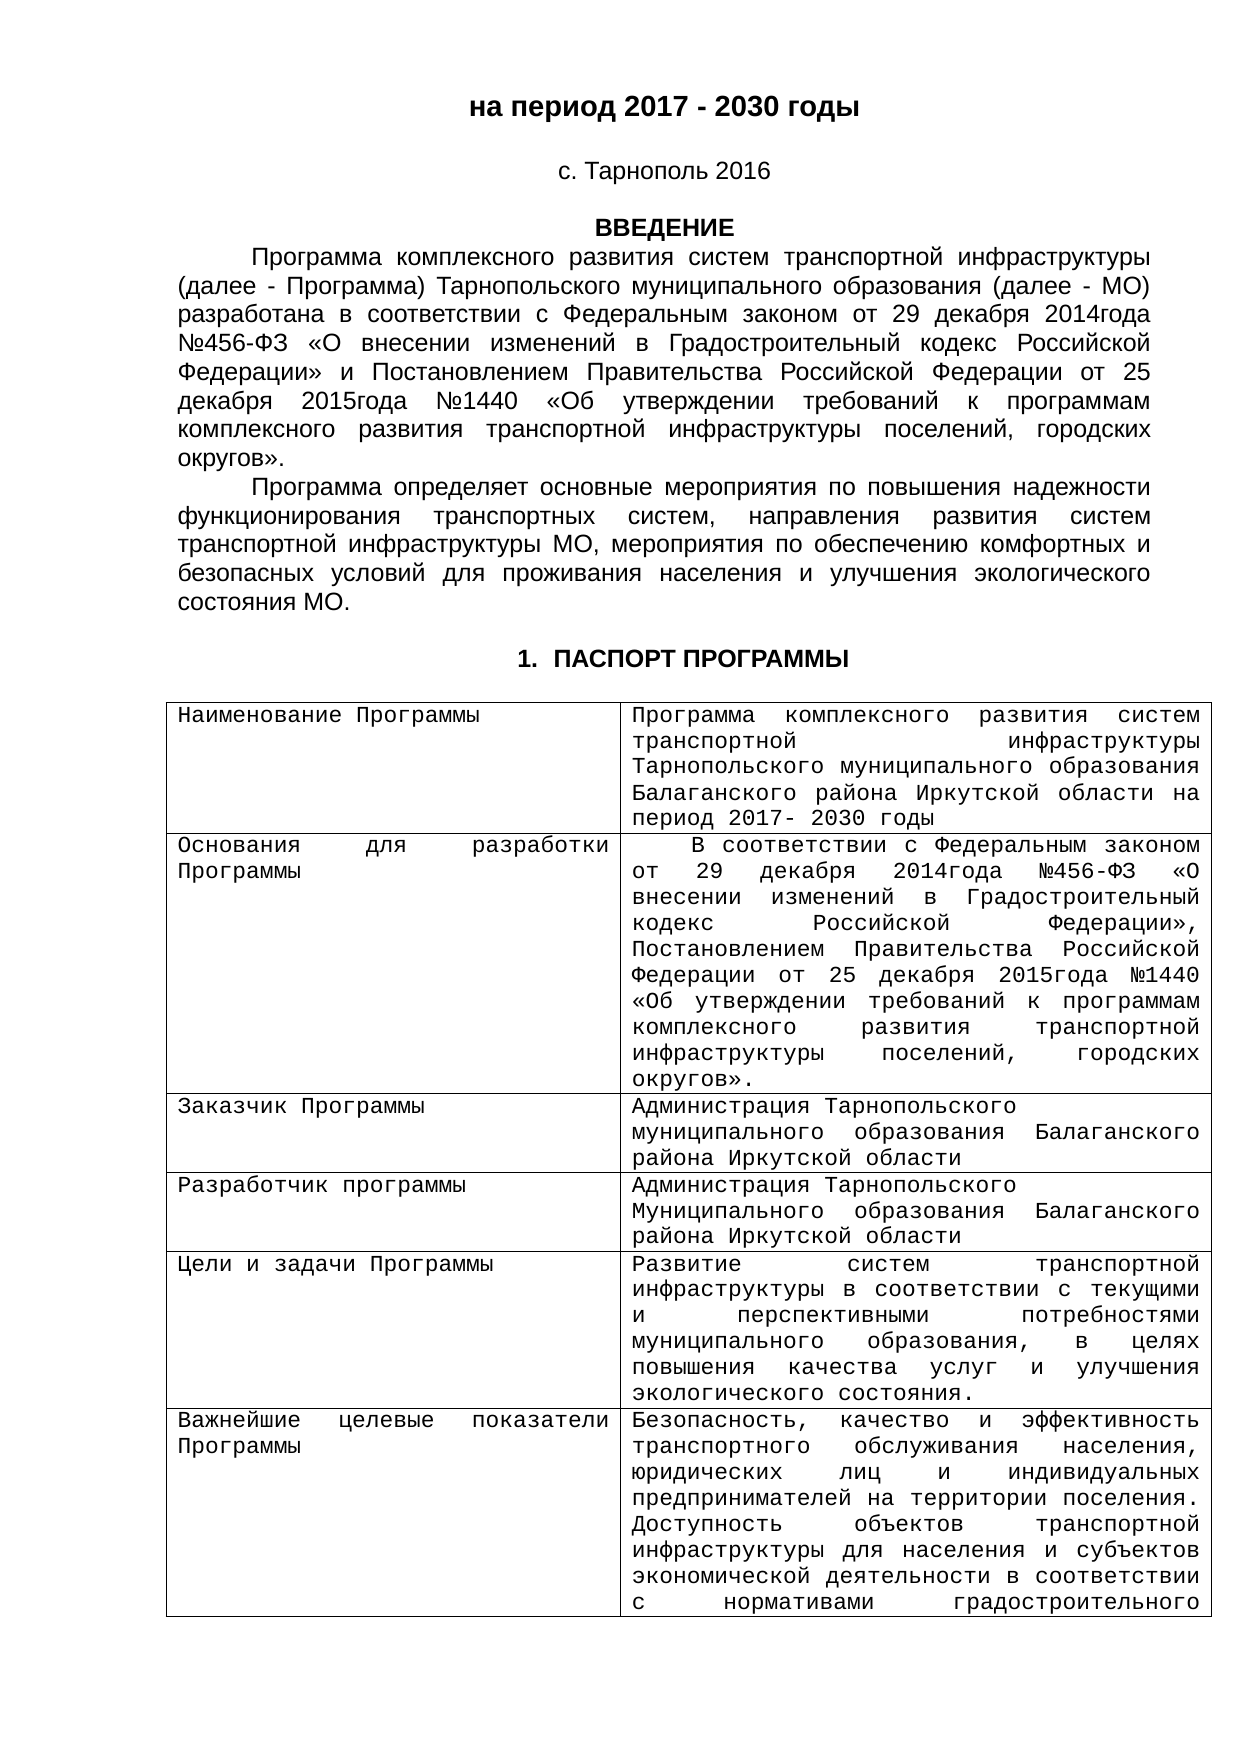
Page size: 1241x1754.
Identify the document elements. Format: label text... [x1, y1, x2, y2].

text с. Тарнополь 2016 [177, 156, 1152, 184]
text Программа комплексного развития систем транспортной инфраструктуры (далее - Программа) Тарнопольского муниципального образования (далее - МО) разработана в соответствии с Федеральным законом от 29 декабря 2014года №456-ФЗ «О внесении изменений в Градостроительный кодекс Российской Федерации» и Постановлением Правительства Российской Федерации от 25 декабря 2015года №1440 «Об утверждении требований к программам комплексного развития транспортной инфраструктуры поселений, городских округов». [177, 242, 1152, 472]
table_header Программа комплексного развития систем транспортной инфраструктуры Тарнопольского муниципального образования Балаганского района Иркутской области на период 2017- 2030 годы [621, 703, 1211, 833]
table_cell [167, 1409, 620, 1616]
table_cell Развитие систем транспортной инфраструктуры в соответствии с текущими и перспективными потребностями муниципального образования, в целях повышения качества услуг и улучшения экологического состояния. [621, 1252, 1211, 1407]
table_cell В соответствии с Федеральным законом от 29 декабря 2014года №456-ФЗ «О внесении изменений в Градостроительный кодекс Российской Федерации», Постановлением Правительства Российской Федерации от 25 декабря 2015года №1440 «Об утверждении требований к программам комплексного развития транспортной инфраструктуры поселений, городских округов». [621, 834, 1211, 1093]
table_cell Заказчик Программы [167, 1094, 620, 1172]
table_header Наименование Программы [167, 703, 620, 833]
list ПАСПОРТ ПРОГРАММЫ [215, 644, 1152, 673]
table_cell Администрация Тарнопольского Муниципального образования Балаганского района Иркутской области [621, 1173, 1211, 1251]
table_cell Цели и задачи Программы [167, 1252, 620, 1407]
table_cell Основания для разработки Программы [167, 834, 620, 1093]
text ВВЕДЕНИЕ [177, 213, 1152, 242]
table_cell Администрация Тарнопольского муниципального образования Балаганского района Иркутской области [621, 1094, 1211, 1172]
table_cell Разработчик программы [167, 1173, 620, 1251]
text Программа определяет основные мероприятия по повышения надежности функционирования транспортных систем, направления развития систем транспортной инфраструктуры МО, мероприятия по обеспечению комфортных и безопасных условий для проживания населения и улучшения экологического состояния МО. [177, 472, 1152, 616]
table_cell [621, 1409, 1211, 1616]
text на период 2017 - 2030 годы [177, 89, 1152, 122]
